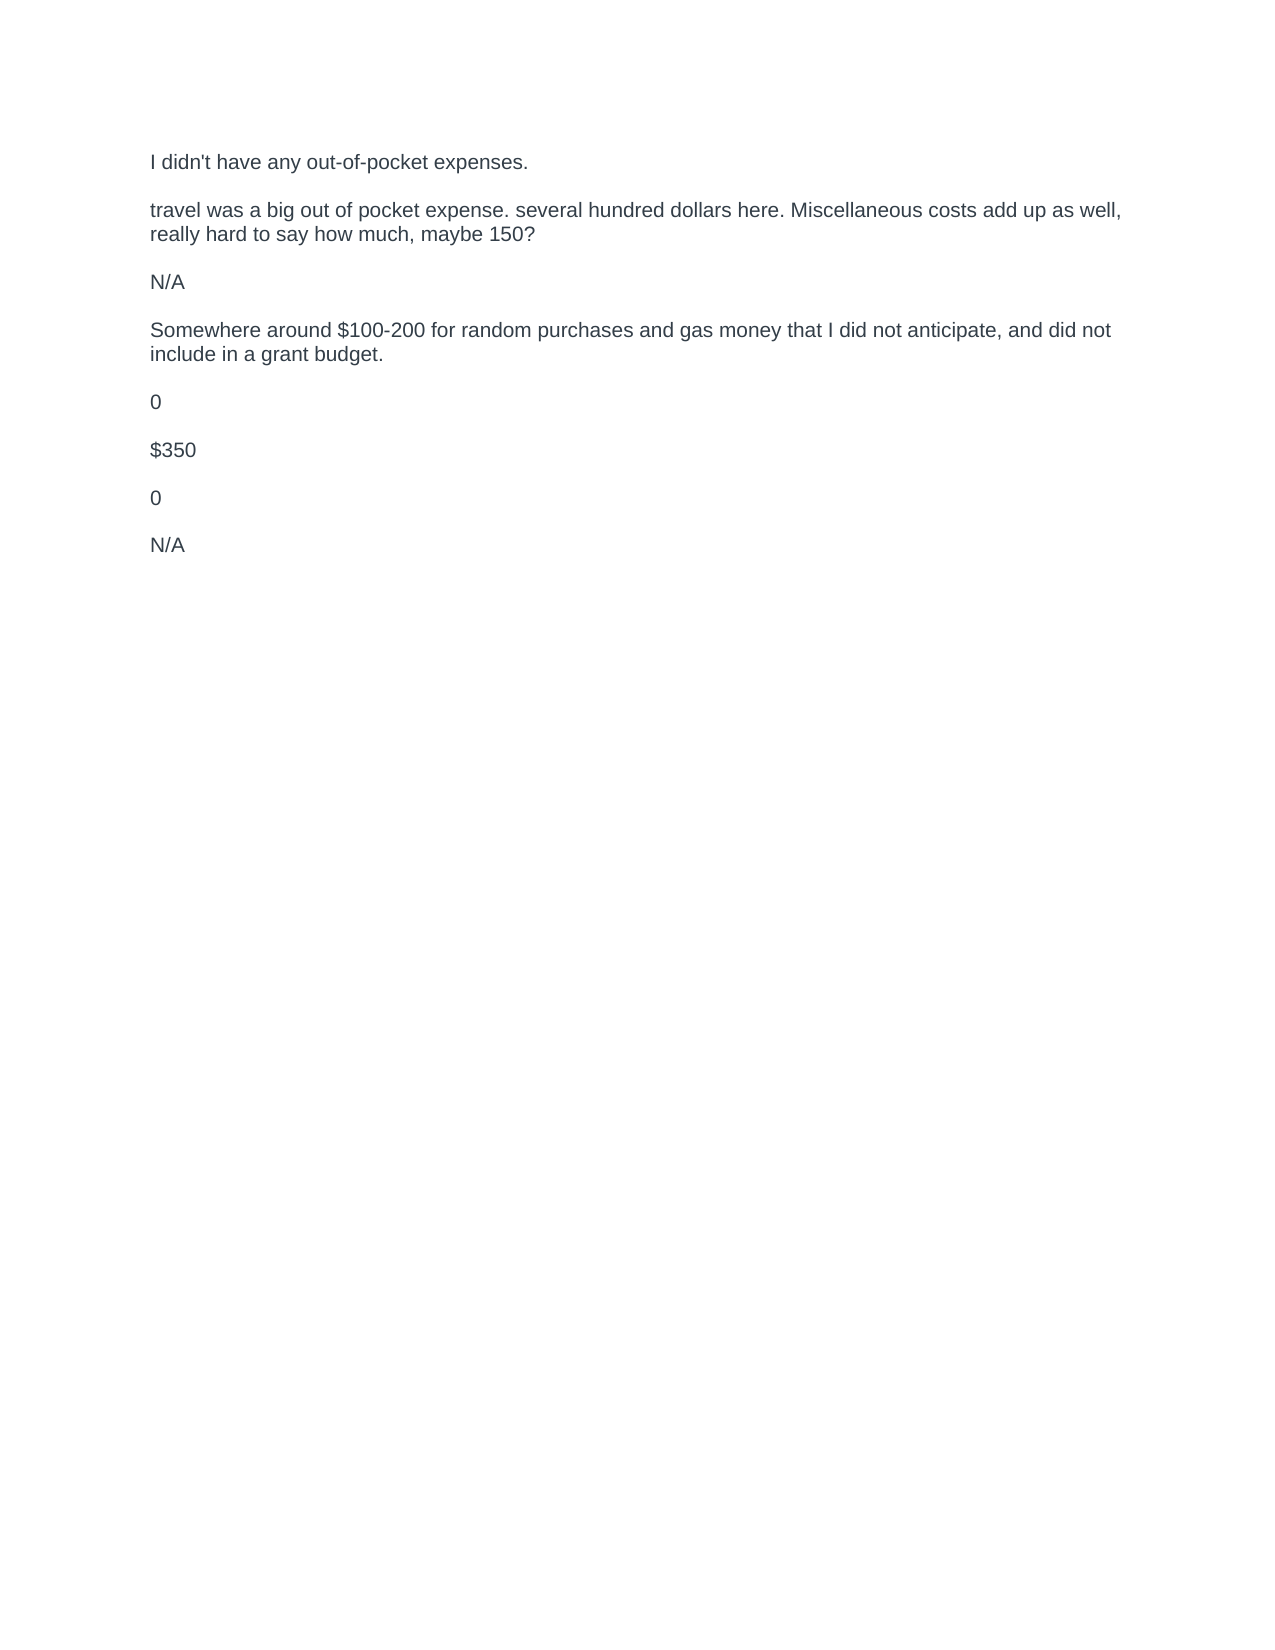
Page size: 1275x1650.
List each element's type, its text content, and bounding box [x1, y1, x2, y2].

text I didn't have any out-of-pocket expenses. [150, 150, 1125, 174]
text Somewhere around $100-200 for random purchases and gas money that I did not anticipate, and did not include in a grant budget. [150, 318, 1125, 366]
text 0 [150, 389, 1125, 413]
text 0 [150, 485, 1125, 509]
text N/A [150, 270, 1125, 294]
text $350 [150, 437, 1125, 461]
text travel was a big out of pocket expense. several hundred dollars here. Miscellaneous costs add up as well, really hard to say how much, maybe 150? [150, 198, 1125, 246]
text N/A [150, 533, 1125, 557]
